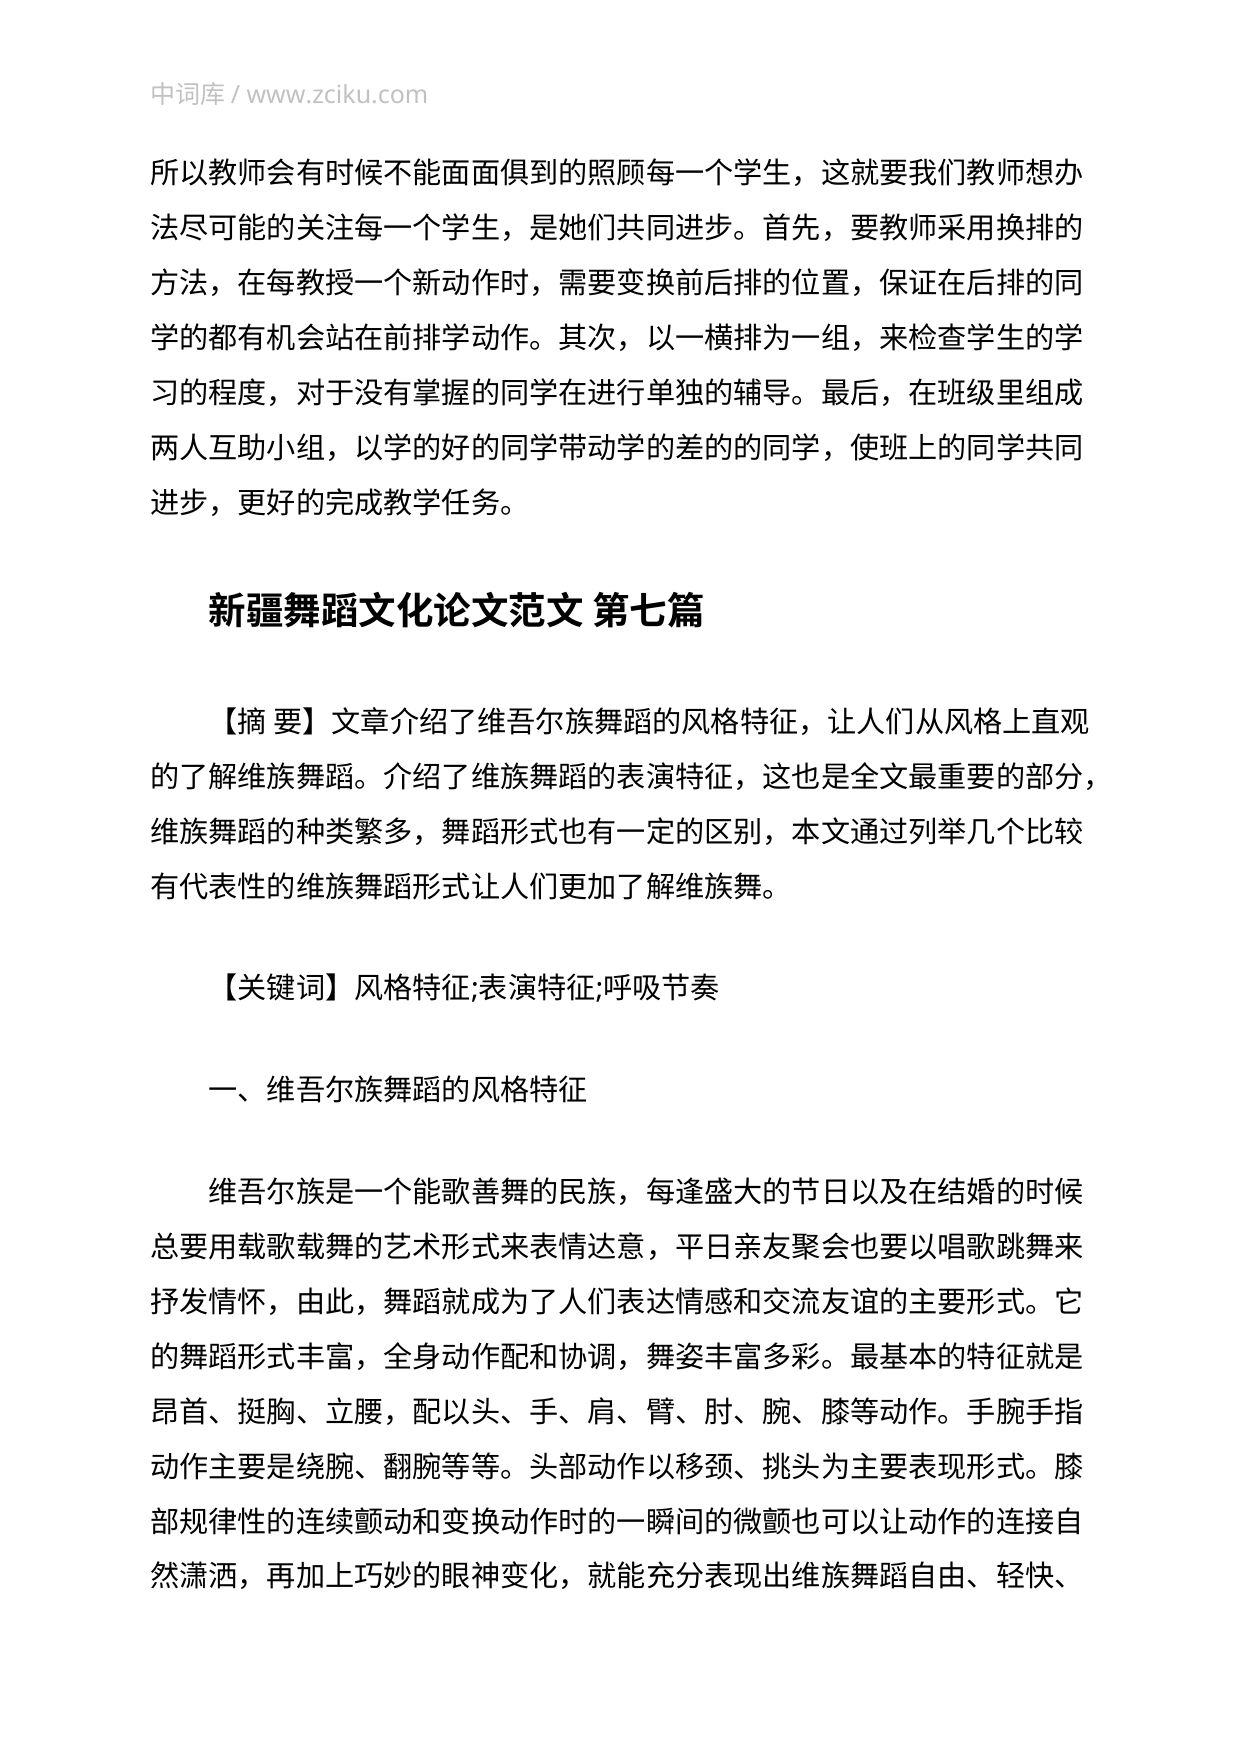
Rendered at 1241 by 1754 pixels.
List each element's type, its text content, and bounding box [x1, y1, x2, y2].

text 新疆舞蹈文化论文范文 第七篇 [150, 581, 1090, 635]
text 【关键词】风格特征;表演特征;呼吸节奏 [150, 965, 1090, 1007]
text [150, 150, 1090, 522]
text 【摘 要】文章介绍了维吾尔族舞蹈的风格特征，让人们从风格上直观的了解维族舞蹈。介绍了维族舞蹈的表演特征，这也是全文最重要的部分，维族舞蹈的种类繁多，舞蹈形式也有一定的区别，本文通过列举几个比较有代表性的维族舞蹈形式让人们更加了解维族舞。 [150, 698, 1090, 906]
text 一、维吾尔族舞蹈的风格特征 [150, 1067, 1090, 1109]
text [150, 1169, 1090, 1595]
